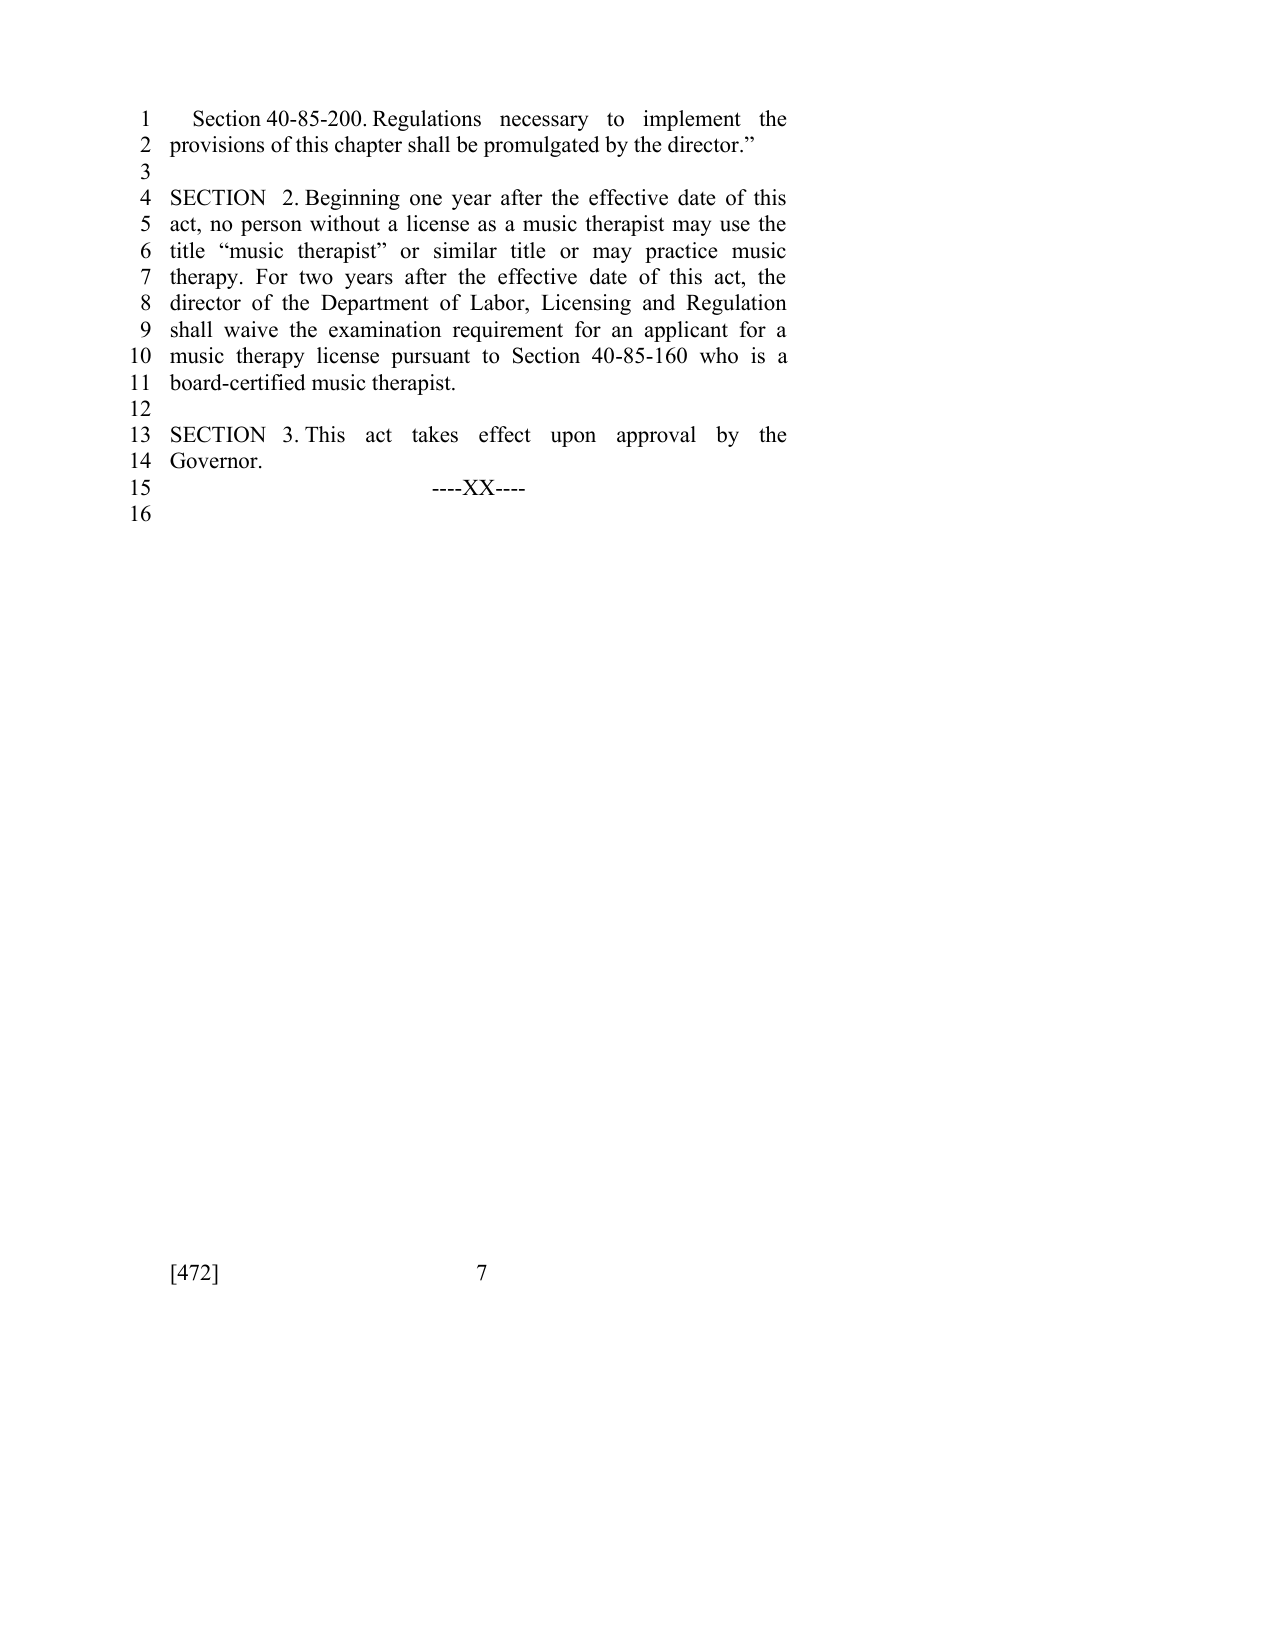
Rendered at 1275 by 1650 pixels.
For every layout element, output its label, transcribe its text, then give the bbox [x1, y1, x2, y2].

text SECTION 2. Beginning one year after the effective date of this act, no person without a license as a music therapist may use the title “music therapist” or similar title or may practice music therapy. For two years after the effective date of this act, the director of the Department of Labor, Licensing and Regulation shall waive the examination requirement for an applicant for a music therapy license pursuant to Section 40-85-160 who is a board-certified music therapist. [169, 184, 787, 395]
text SECTION 3. This act takes effect upon approval by the Governor. [169, 421, 787, 474]
text ----XX---- [169, 474, 787, 500]
text Section 40-85-200. Regulations necessary to implement the provisions of this chapter shall be promulgated by the director.” [169, 105, 787, 158]
